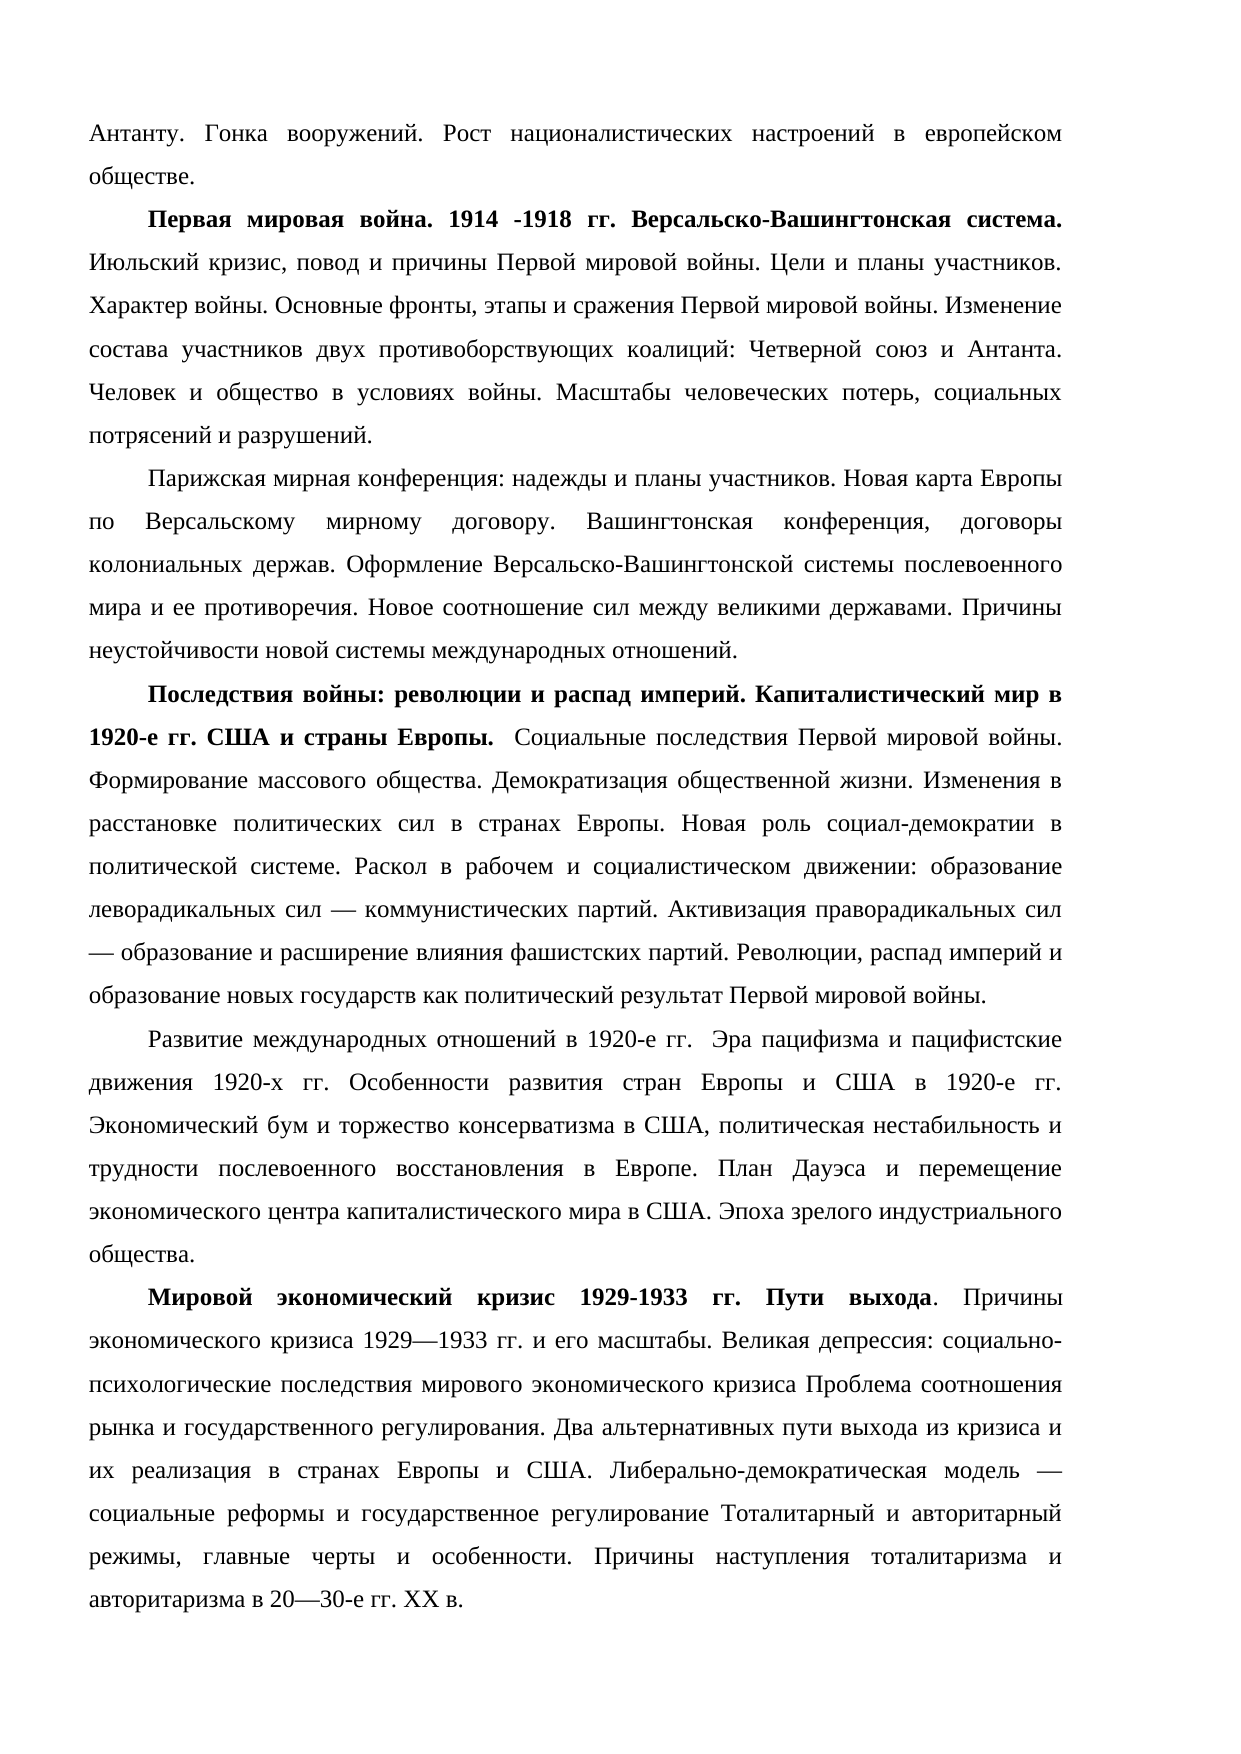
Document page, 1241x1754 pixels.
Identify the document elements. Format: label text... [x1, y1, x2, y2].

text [88, 118, 1063, 190]
text Последствия войны: революции и распад империй. Капиталистический мир в 1920-е гг. США и страны Европы. Социальные последствия Первой мировой войны. Формирование массового общества. Демократизация общественной жизни. Изменения в расстановке политических сил в странах Европы. Новая роль социал-демократии в политической системе. Раскол в рабочем и социалистическом движении: образование леворадикальных сил — коммунистических партий. Активизация праворадикальных сил — образование и расширение влияния фашистских партий. Революции, распад империй и образование новых государств как политический результат Первой мировой войны. [88, 679, 1063, 1009]
text Развитие международных отношений в 1920-е гг. Эра пацифизма и пацифистские движения 1920-х гг. Особенности развития стран Европы и США в 1920-е гг. Экономический бум и торжество консерватизма в США, политическая нестабильность и трудности послевоенного восстановления в Европе. План Дауэса и перемещение экономического центра капиталистического мира в США. Эпоха зрелого индустриального общества. [88, 1024, 1063, 1268]
text Парижская мирная конференция: надежды и планы участников. Новая карта Европы по Версальскому мирному договору. Вашингтонская конференция, договоры колониальных держав. Оформление Версальско-Вашингтонской системы послевоенного мира и ее противоречия. Новое соотношение сил между великими державами. Причины неустойчивости новой системы международных отношений. [88, 463, 1063, 664]
text Мировой экономический кризис 1929-1933 гг. Пути выхода. Причины экономического кризиса 1929—1933 гг. и его масштабы. Великая депрессия: социально-психологические последствия мирового экономического кризиса Проблема соотношения рынка и государственного регулирования. Два альтернативных пути выхода из кризиса и их реализация в странах Европы и США. Либерально-демократическая модель — социальные реформы и государственное регулирование Тоталитарный и авторитарный режимы, главные черты и особенности. Причины наступления тоталитаризма и авторитаризма в 20—30-е гг. XX в. [88, 1282, 1063, 1613]
text Первая мировая война. 1914 -1918 гг. Версальско-Вашингтонская система. Июльский кризис, повод и причины Первой мировой войны. Цели и планы участников. Характер войны. Основные фронты, этапы и сражения Первой мировой войны. Изменение состава участников двух противоборствующих коалиций: Четверной союз и Антанта. Человек и общество в условиях войны. Масштабы человеческих потерь, социальных потрясений и разрушений. [88, 204, 1063, 449]
